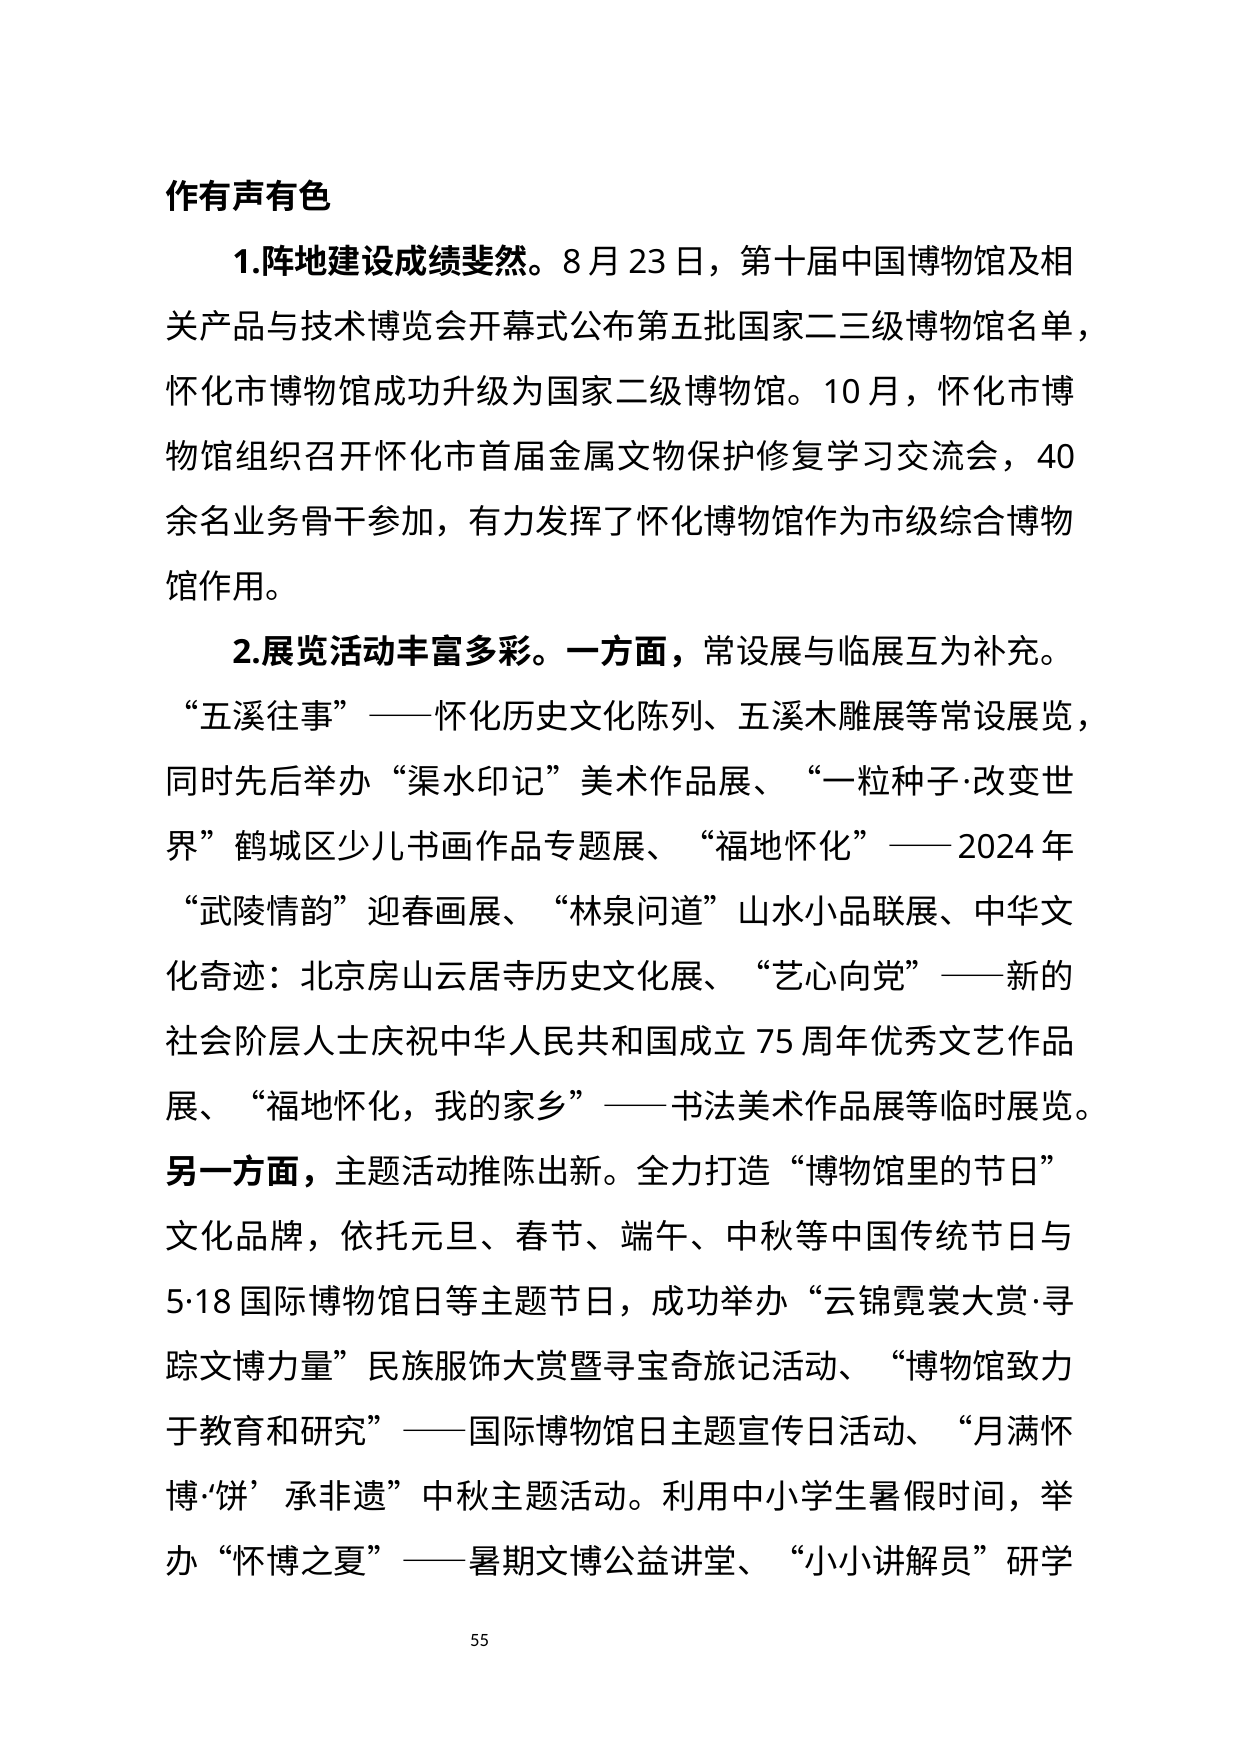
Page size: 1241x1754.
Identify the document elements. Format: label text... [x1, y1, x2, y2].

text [165, 617, 1075, 1592]
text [165, 162, 1075, 227]
text 1.阵地建设成绩斐然。8月23日，第十届中国博物馆及相关产品与技术博览会开幕式公布第五批国家二三级博物馆名单，怀化市博物馆成功升级为国家二级博物馆。10月，怀化市博物馆组织召开怀化市首届金属文物保护修复学习交流会，40余名业务骨干参加，有力发挥了怀化博物馆作为市级综合博物馆作用。 [165, 227, 1075, 617]
